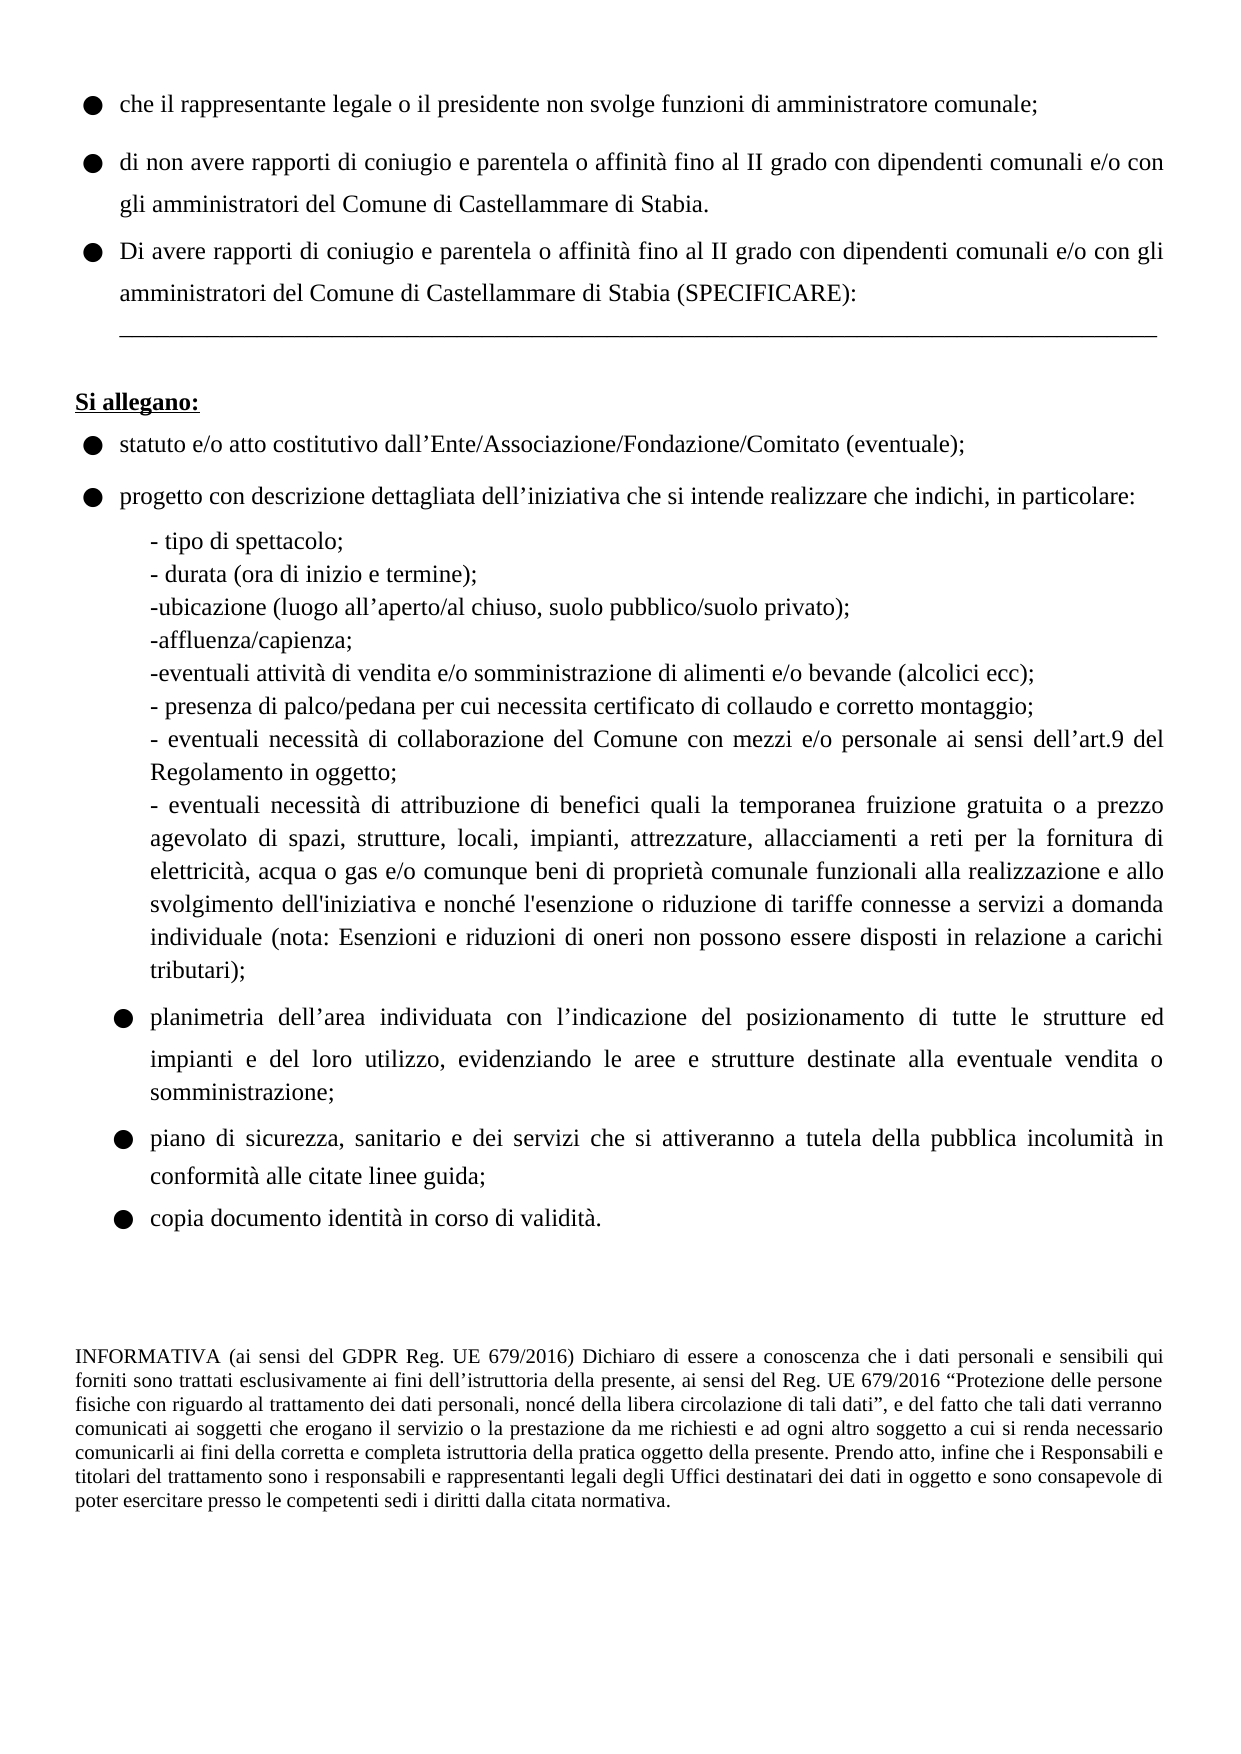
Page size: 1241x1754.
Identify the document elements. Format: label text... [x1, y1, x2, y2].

list Di avere rapporti di coniugio e parentela o affinità fino al II grado con dipendenti comunali e/o con gli amministratori del Comune di Castellammare di Stabia (SPECIFICARE): [82, 222, 1165, 307]
text -affluenza/capienza; [150, 625, 1165, 654]
text -ubicazione (luogo all’aperto/al chiuso, suolo pubblico/suolo privato); [150, 592, 1165, 621]
list di non avere rapporti di coniugio e parentela o affinità fino al II grado con dipendenti comunali e/o con gli amministratori del Comune di Castellammare di Stabia. [82, 134, 1165, 218]
text -eventuali attività di vendita e/o somministrazione di alimenti e/o bevande (alcolici ecc); [150, 658, 1165, 687]
text - eventuali necessità di attribuzione di benefici quali la temporanea fruizione gratuita o a prezzo agevolato di spazi, strutture, locali, impianti, attrezzature, allacciamenti a reti per la fornitura di elettricità, acqua o gas e/o comunque beni di proprietà comunale funzionali alla realizzazione e allo svolgimento dell'iniziativa e nonché l'esenzione o riduzione di tariffe connesse a servizi a domanda individuale (nota: Esenzioni e riduzioni di oneri non possono essere disposti in relazione a carichi tributari); [150, 790, 1165, 984]
text - presenza di palco/pedana per cui necessita certificato di collaudo e corretto montaggio; [150, 691, 1165, 720]
list che il rappresentante legale o il presidente non svolge funzioni di amministratore comunale; [82, 75, 1165, 126]
list piano di sicurezza, sanitario e dei servizi che si attiveranno a tutela della pubblica incolumità in conformità alle citate linee guida; [112, 1110, 1165, 1190]
text - eventuali necessità di collaborazione del Comune con mezzi e/o personale ai sensi dell’art.9 del Regolamento in oggetto; [150, 724, 1165, 786]
text - tipo di spettacolo; [150, 526, 1165, 555]
list progetto con descrizione dettagliata dell’iniziativa che si intende realizzare che indichi, in particolare: [82, 467, 1165, 518]
list planimetria dell’area individuata con l’indicazione del posizionamento di tutte le strutture ed impianti e del loro utilizzo, evidenziando le aree e strutture destinate alla eventuale vendita o somministrazione; [112, 988, 1165, 1106]
text ___________________________________________________________________________________ [119, 311, 1165, 340]
list copia documento identità in corso di validità. [112, 1190, 1165, 1241]
text - durata (ora di inizio e termine); [150, 559, 1165, 588]
text INFORMATIVA (ai sensi del GDPR Reg. UE 679/2016) Dichiaro di essere a conoscenza che i dati personali e sensibili qui forniti sono trattati esclusivamente ai fini dell’istruttoria della presente, ai sensi del Reg. UE 679/2016 “Protezione delle persone fisiche con riguardo al trattamento dei dati personali, noncé della libera circolazione di tali dati”, e del fatto che tali dati verranno comunicati ai soggetti che erogano il servizio o la prestazione da me richiesti e ad ogni altro soggetto a cui si renda necessario comunicarli ai fini della corretta e completa istruttoria della pratica oggetto della presente. Prendo atto, infine che i Responsabili e titolari del trattamento sono i responsabili e rappresentanti legali degli Uffici destinatari dei dati in oggetto e sono consapevole di poter esercitare presso le competenti sedi i diritti dalla citata normativa. [75, 1344, 1165, 1512]
list statuto e/o atto costitutivo dall’Ente/Associazione/Fondazione/Comitato (eventuale); [82, 416, 1165, 467]
text Si allegano: [75, 387, 1165, 416]
